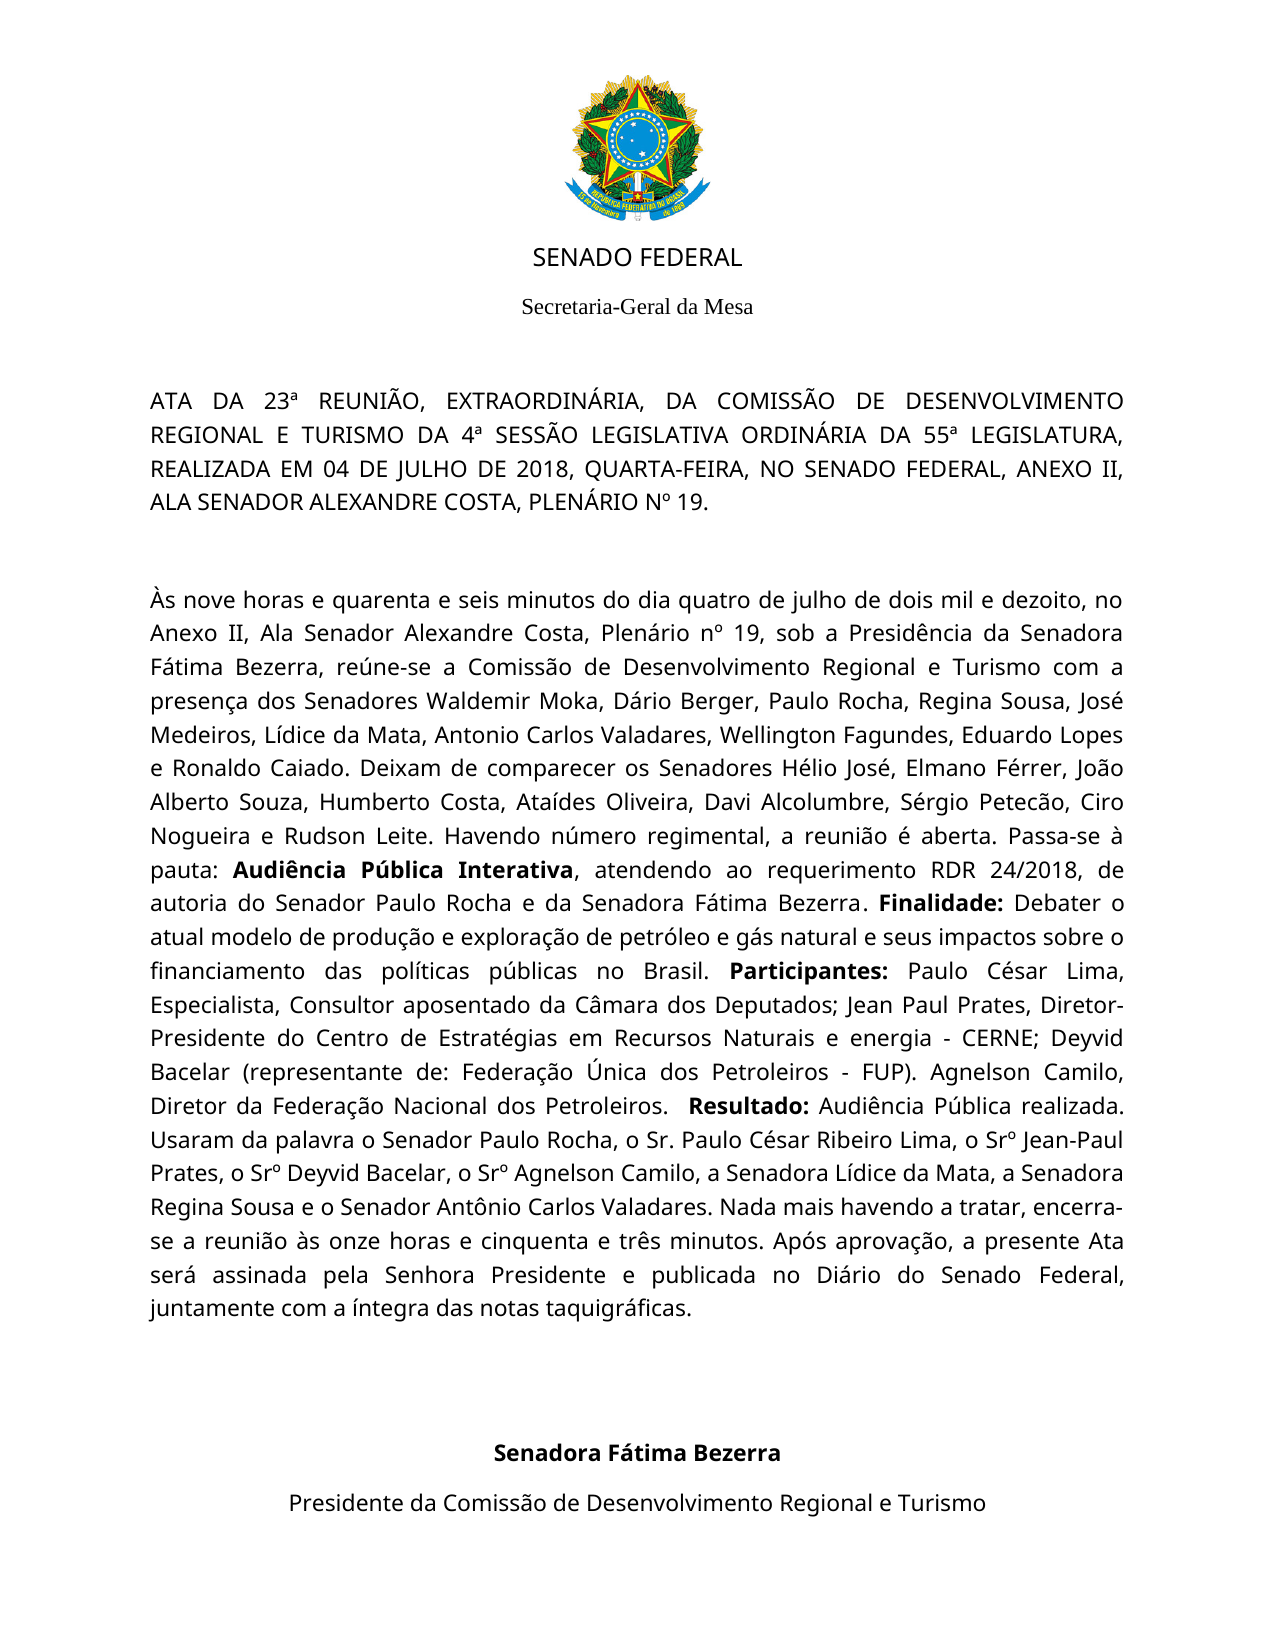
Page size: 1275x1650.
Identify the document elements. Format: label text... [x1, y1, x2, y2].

text Senadora Fátima Bezerra [150, 1436, 1125, 1468]
text Às nove horas e quarenta e seis minutos do dia quatro de julho de dois mil e dezoito, no Anexo II, Ala Senador Alexandre Costa, Plenário nº 19, sob a Presidência da Senadora Fátima Bezerra, reúne-se a Comissão de Desenvolvimento Regional e Turismo com a presença dos Senadores Waldemir Moka, Dário Berger, Paulo Rocha, Regina Sousa, José Medeiros, Lídice da Mata, Antonio Carlos Valadares, Wellington Fagundes, Eduardo Lopes e Ronaldo Caiado. Deixam de comparecer os Senadores Hélio José, Elmano Férrer, João Alberto Souza, Humberto Costa, Ataídes Oliveira, Davi Alcolumbre, Sérgio Petecão, Ciro Nogueira e Rudson Leite. Havendo número regimental, a reunião é aberta. Passa-se à pauta: Audiência Pública Interativa, atendendo ao requerimento RDR 24/2018, de autoria do Senador Paulo Rocha e da Senadora Fátima Bezerra. Finalidade: Debater o atual modelo de produção e exploração de petróleo e gás natural e seus impactos sobre o financiamento das políticas públicas no Brasil. Participantes: Paulo César Lima, Especialista, Consultor aposentado da Câmara dos Deputados; Jean Paul Prates, Diretor-Presidente do Centro de Estratégias em Recursos Naturais e energia - CERNE; Deyvid Bacelar (representante de: Federação Única dos Petroleiros - FUP). Agnelson Camilo, Diretor da Federação Nacional dos Petroleiros. Resultado: Audiência Pública realizada. Usaram da palavra o Senador Paulo Rocha, o Sr. Paulo César Ribeiro Lima, o Srº Jean-Paul Prates, o Srº Deyvid Bacelar, o Srº Agnelson Camilo, a Senadora Lídice da Mata, a Senadora Regina Sousa e o Senador Antônio Carlos Valadares. Nada mais havendo a tratar, encerra-se a reunião às onze horas e cinquenta e três minutos. Após aprovação, a presente Ata será assinada pela Senhora Presidente e publicada no Diário do Senado Federal, juntamente com a íntegra das notas taquigráficas. [150, 583, 1125, 1323]
text Presidente da Comissão de Desenvolvimento Regional e Turismo [150, 1487, 1125, 1518]
text ATA DA 23ª REUNIÃO, Extraordinária, DA Comissão de Desenvolvimento Regional e Turismo DA 4ª SESSÃO LEGISLATIVA Ordinária DA 55ª LEGISLATURA, REALIZADA EM 04 de Julho de 2018, Quarta-feira, NO SENADO FEDERAL, Anexo II, Ala Senador Alexandre Costa, Plenário nº 19. [150, 385, 1125, 517]
picture [564, 75, 711, 221]
